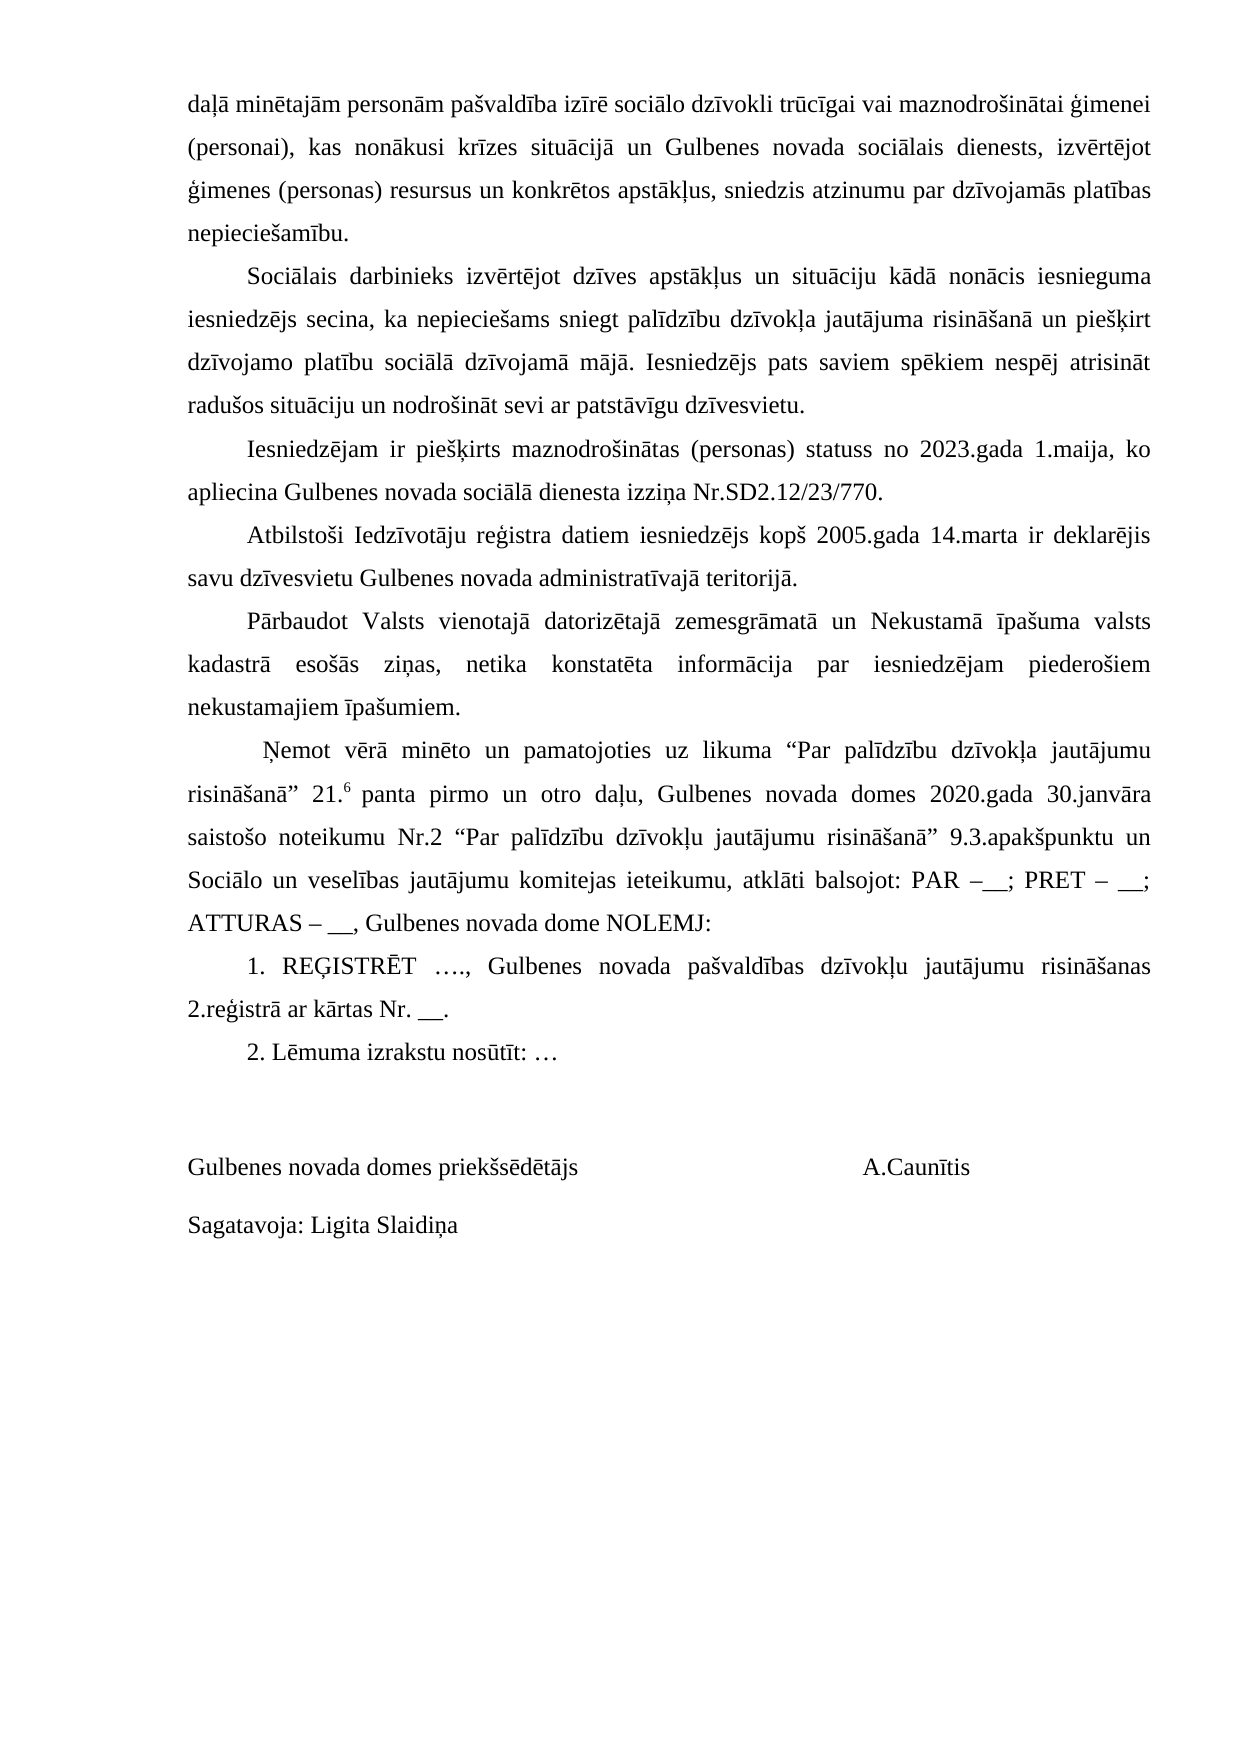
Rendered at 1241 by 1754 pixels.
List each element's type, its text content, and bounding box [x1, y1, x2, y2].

text Pārbaudot Valsts vienotajā datorizētajā zemesgrāmatā un Nekustamā īpašuma valsts kadastrā esošās ziņas, netika konstatēta informācija par iesniedzējam piederošiem nekustamajiem īpašumiem. [187, 606, 1152, 721]
text Ņemot vērā minēto un pamatojoties uz likuma “Par palīdzību dzīvokļa jautājumu risināšanā” 21.6 panta pirmo un otro daļu, Gulbenes novada domes 2020.gada 30.janvāra saistošo noteikumu Nr.2 “Par palīdzību dzīvokļu jautājumu risināšanā” 9.3.apakšpunktu un Sociālo un veselības jautājumu komitejas ieteikumu, atklāti balsojot: PAR –__; PRET – __; ATTURAS – __, Gulbenes novada dome NOLEMJ: [187, 736, 1152, 937]
text Sociālais darbinieks izvērtējot dzīves apstākļus un situāciju kādā nonācis iesnieguma iesniedzējs secina, ka nepieciešams sniegt palīdzību dzīvokļa jautājuma risināšanā un piešķirt dzīvojamo platību sociālā dzīvojamā mājā. Iesniedzējs pats saviem spēkiem nespēj atrisināt radušos situāciju un nodrošināt sevi ar patstāvīgu dzīvesvietu. [187, 261, 1152, 419]
text 2. Lēmuma izrakstu nosūtīt: … [187, 1037, 1152, 1066]
text Atbilstoši Iedzīvotāju reģistra datiem iesniedzējs kopš 2005.gada 14.marta ir deklarējis savu dzīvesvietu Gulbenes novada administratīvajā teritorijā. [187, 520, 1152, 592]
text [187, 89, 1152, 247]
text Sagatavoja: Ligita Slaidiņa [187, 1210, 1152, 1239]
text Iesniedzējam ir piešķirts maznodrošinātas (personas) statuss no 2023.gada 1.maija, ko apliecina Gulbenes novada sociālā dienesta izziņa Nr.SD2.12/23/770. [187, 434, 1152, 506]
text Gulbenes novada domes priekšsēdētājs A.Caunītis [187, 1152, 1152, 1181]
text 1. REĢISTRĒT …., Gulbenes novada pašvaldības dzīvokļu jautājumu risināšanas 2.reģistrā ar kārtas Nr. __. [187, 951, 1152, 1023]
